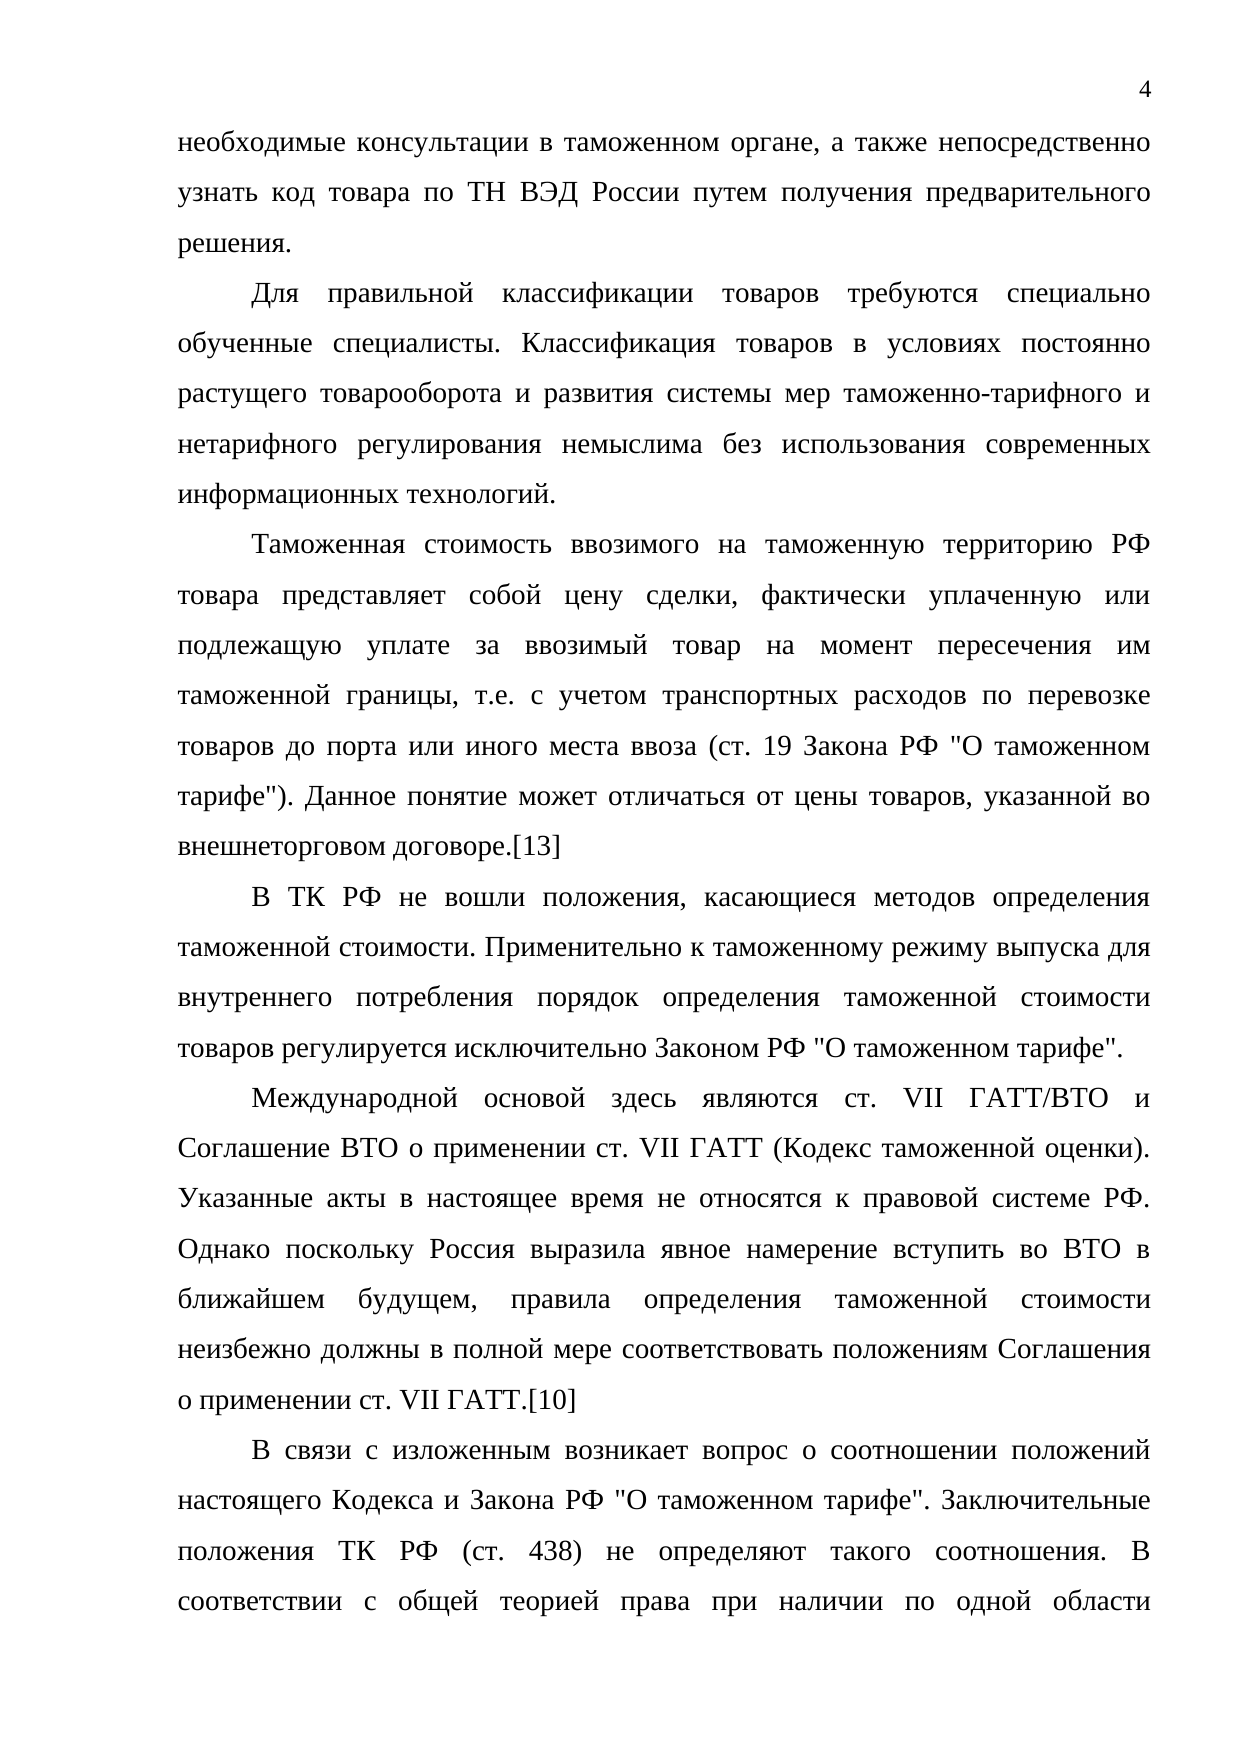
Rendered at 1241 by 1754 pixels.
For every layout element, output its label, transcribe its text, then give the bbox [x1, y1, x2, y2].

text Международной основой здесь являются ст. VII ГАТТ/ВТО и Соглашение ВТО о применении ст. VII ГАТТ (Кодекс таможенной оценки). Указанные акты в настоящее время не относятся к правовой системе РФ. Однако поскольку Россия выразила явное намерение вступить во ВТО в ближайшем будущем, правила определения таможенной стоимости неизбежно должны в полной мере соответствовать положениям Соглашения о применении ст. VII ГАТТ.[10] [177, 1080, 1152, 1415]
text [177, 124, 1152, 258]
text В ТК РФ не вошли положения, касающиеся методов определения таможенной стоимости. Применительно к таможенному режиму выпуска для внутреннего потребления порядок определения таможенной стоимости товаров регулируется исключительно Законом РФ "О таможенном тарифе". [177, 879, 1152, 1063]
text Таможенная стоимость ввозимого на таможенную территорию РФ товара представляет собой цену сделки, фактически уплаченную или подлежащую уплате за ввозимый товар на момент пересечения им таможенной границы, т.е. с учетом транспортных расходов по перевозке товаров до порта или иного места ввоза (ст. 19 Закона РФ "О таможенном тарифе"). Данное понятие может отличаться от цены товаров, указанной во внешнеторговом договоре.[13] [177, 527, 1152, 862]
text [177, 1432, 1152, 1617]
text Для правильной классификации товаров требуются специально обученные специалисты. Классификация товаров в условиях постоянно растущего товарооборота и развития системы мер таможенно-тарифного и нетарифного регулирования немыслима без использования современных информационных технологий. [177, 275, 1152, 510]
